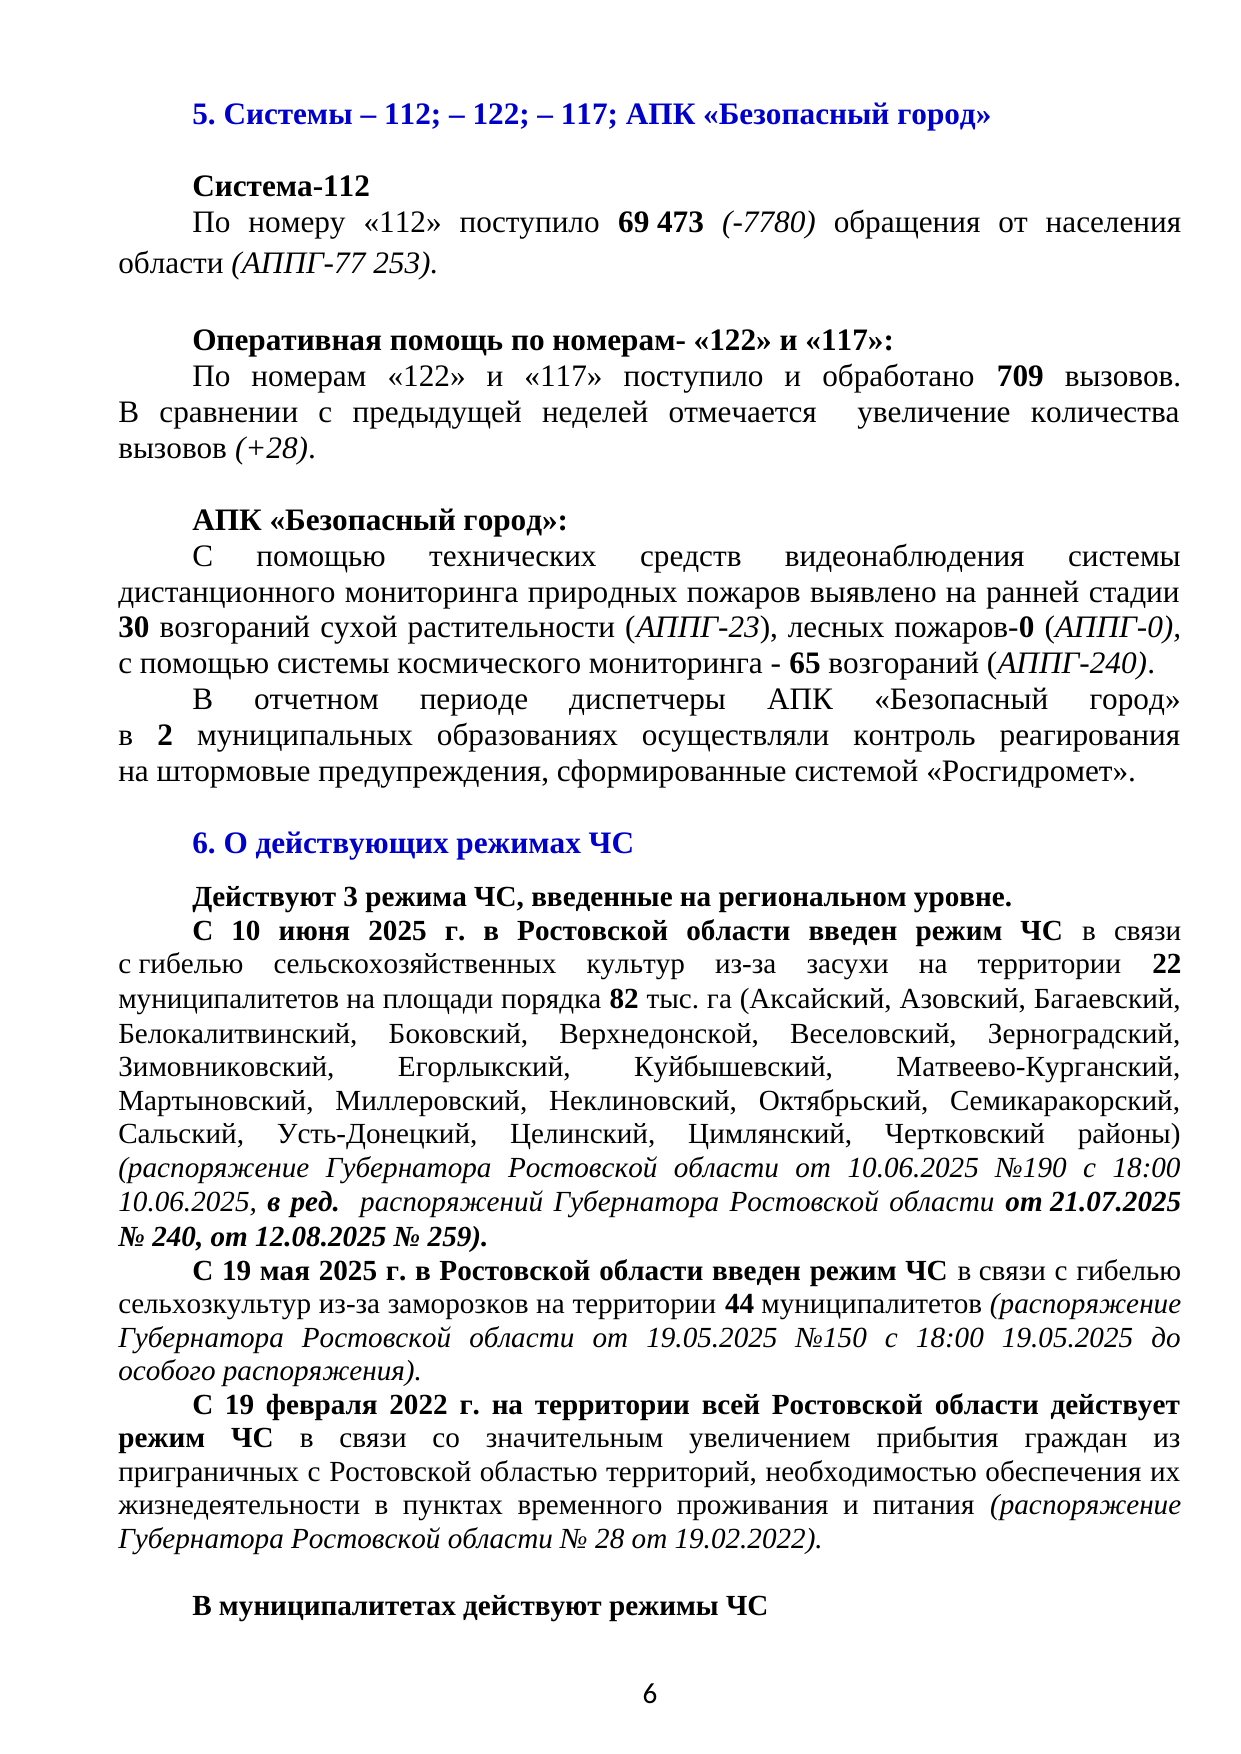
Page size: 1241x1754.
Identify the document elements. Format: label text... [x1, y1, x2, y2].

text В отчетном периоде диспетчеры АПК «Безопасный город» в 2 муниципальных образованиях осуществляли контроль реагирования на штормовые предупреждения, сформированные системой «Росгидромет». [118, 681, 1181, 788]
text С 10 июня 2025 г. в Ростовской области введен режим ЧС в связи с гибелью сельскохозяйственных культур из-за засухи на территории 22 муниципалитетов на площади порядка 82 тыс. га (Аксайский, Азовский, Багаевский, Белокалитвинский, Боковский, Верхнедонской, Веселовский, Зерноградский, Зимовниковский, Егорлыкский, Куйбышевский, Матвеево-Курганский, Мартыновский, Миллеровский, Неклиновский, Октябрьский, Семикаракорский, Сальский, Усть-Донецкий, Целинский, Цимлянский, Чертковский районы) (распоряжение Губернатора Ростовской области от 10.06.2025 №190 с 18:00 10.06.2025, в ред. распоряжений Губернатора Ростовской области от 21.07.2025 № 240, от 12.08.2025 № 259). [118, 913, 1181, 1253]
text По номеру «112» поступило 69 473 (-7780) обращения от населения области (АППГ-77 253). [118, 203, 1181, 280]
text С 19 мая 2025 г. в Ростовской области введен режим ЧС в связи с гибелью сельхозкультур из-за заморозков на территории 44 муниципалитетов (распоряжение Губернатора Ростовской области от 19.05.2025 №150 с 18:00 19.05.2025 до особого распоряжения). [118, 1253, 1181, 1387]
text Действуют 3 режима ЧС, введенные на региональном уровне. [118, 879, 1181, 913]
text В муниципалитетах действуют режимы ЧС [118, 1588, 1181, 1622]
text Система-112 [118, 167, 1181, 203]
text АПК «Безопасный город»: [118, 501, 1181, 537]
text 5. Системы – 112; – 122; – 117; АПК «Безопасный город» [118, 95, 1181, 131]
text С помощью технических средств видеонаблюдения системы дистанционного мониторинга природных пожаров выявлено на ранней стадии 30 возгораний сухой растительности (АППГ-23), лесных пожаров-0 (АППГ-0), с помощью системы космического мониторинга - 65 возгораний (АППГ-240). [118, 537, 1181, 681]
text 6. О действующих режимах ЧС [118, 824, 1181, 860]
text Оперативная помощь по номерам- «122» и «117»: [118, 321, 1181, 357]
text С 19 февраля 2022 г. на территории всей Ростовской области действует режим ЧС в связи со значительным увеличением прибытия граждан из приграничных с Ростовской областью территорий, необходимостью обеспечения их жизнедеятельности в пунктах временного проживания и питания (распоряжение Губернатора Ростовской области № 28 от 19.02.2022). [118, 1387, 1181, 1554]
text По номерам «122» и «117» поступило и обработано 709 вызовов. В сравнении с предыдущей неделей отмечается увеличение количества вызовов (+28). [118, 357, 1181, 465]
